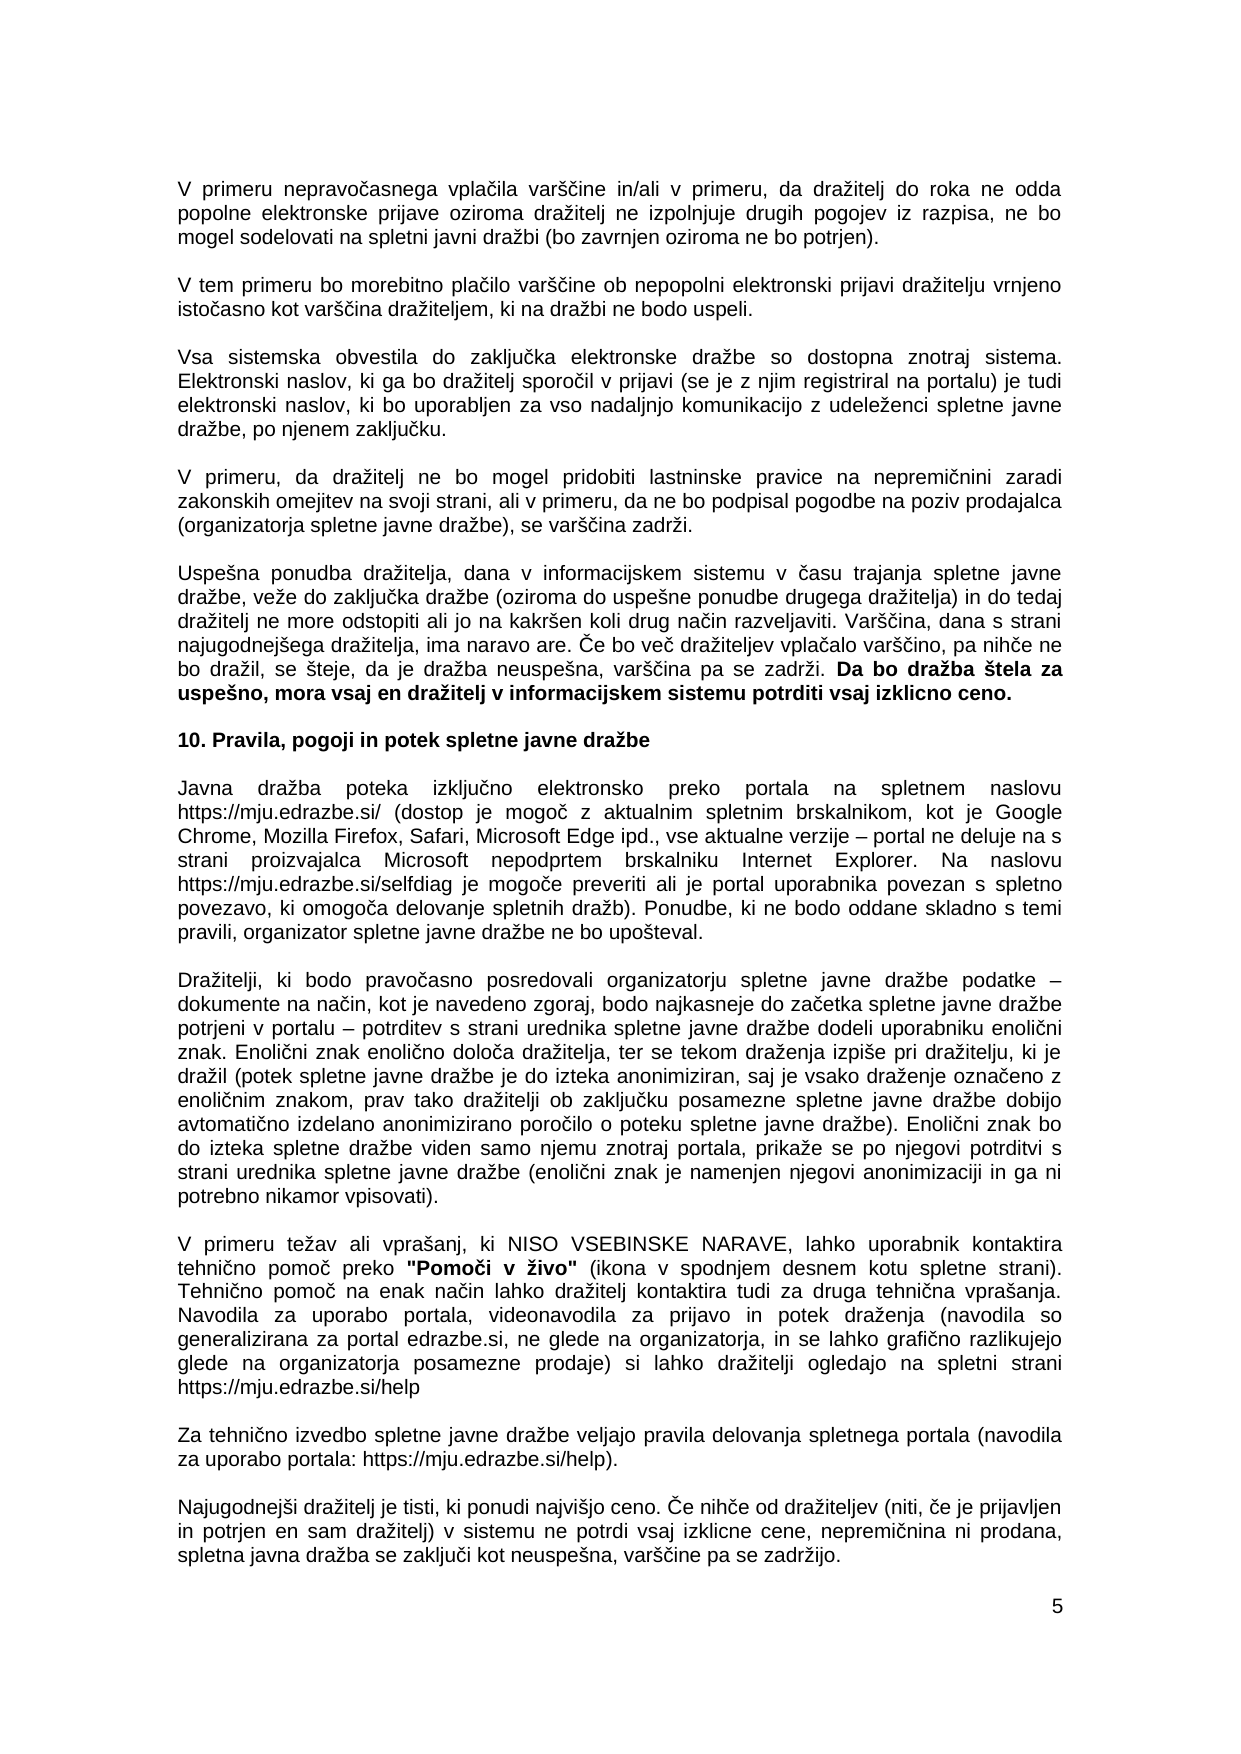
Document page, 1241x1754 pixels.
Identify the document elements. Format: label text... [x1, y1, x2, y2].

subtitle 10. Pravila, pogoji in potek spletne javne dražbe [177, 728, 1063, 752]
text Za tehnično izvedbo spletne javne dražbe veljajo pravila delovanja spletnega portala (navodila za uporabo portala: https://mju.edrazbe.si/help). [177, 1423, 1063, 1471]
text V primeru, da dražitelj ne bo mogel pridobiti lastninske pravice na nepremičnini zaradi zakonskih omejitev na svoji strani, ali v primeru, da ne bo podpisal pogodbe na poziv prodajalca (organizatorja spletne javne dražbe), se varščina zadrži. [177, 465, 1063, 537]
text Najugodnejši dražitelj je tisti, ki ponudi najvišjo ceno. Če nihče od dražiteljev (niti, če je prijavljen in potrjen en sam dražitelj) v sistemu ne potrdi vsaj izklicne cene, nepremičnina ni prodana, spletna javna dražba se zaključi kot neuspešna, varščine pa se zadržijo. [177, 1495, 1063, 1567]
text Dražitelji, ki bodo pravočasno posredovali organizatorju spletne javne dražbe podatke – dokumente na način, kot je navedeno zgoraj, bodo najkasneje do začetka spletne javne dražbe potrjeni v portalu – potrditev s strani urednika spletne javne dražbe dodeli uporabniku enolični znak. Enolični znak enolično določa dražitelja, ter se tekom draženja izpiše pri dražitelju, ki je dražil (potek spletne javne dražbe je do izteka anonimiziran, saj je vsako draženje označeno z enoličnim znakom, prav tako dražitelji ob zaključku posamezne spletne javne dražbe dobijo avtomatično izdelano anonimizirano poročilo o poteku spletne javne dražbe). Enolični znak bo do izteka spletne dražbe viden samo njemu znotraj portala, prikaže se po njegovi potrditvi s strani urednika spletne javne dražbe (enolični znak je namenjen njegovi anonimizaciji in ga ni potrebno nikamor vpisovati). [177, 968, 1063, 1207]
text V tem primeru bo morebitno plačilo varščine ob nepopolni elektronski prijavi dražitelju vrnjeno istočasno kot varščina dražiteljem, ki na dražbi ne bodo uspeli. [177, 273, 1063, 321]
text V primeru nepravočasnega vplačila varščine in/ali v primeru, da dražitelj do roka ne odda popolne elektronske prijave oziroma dražitelj ne izpolnjuje drugih pogojev iz razpisa, ne bo mogel sodelovati na spletni javni dražbi (bo zavrnjen oziroma ne bo potrjen). [177, 177, 1063, 249]
text Uspešna ponudba dražitelja, dana v informacijskem sistemu v času trajanja spletne javne dražbe, veže do zaključka dražbe (oziroma do uspešne ponudbe drugega dražitelja) in do tedaj dražitelj ne more odstopiti ali jo na kakršen koli drug način razveljaviti. Varščina, dana s strani najugodnejšega dražitelja, ima naravo are. Če bo več dražiteljev vplačalo varščino, pa nihče ne bo dražil, se šteje, da je dražba neuspešna, varščina pa se zadrži. Da bo dražba štela za uspešno, mora vsaj en dražitelj v informacijskem sistemu potrditi vsaj izklicno ceno. [177, 561, 1063, 704]
text Javna dražba poteka izključno elektronsko preko portala na spletnem naslovu https://mju.edrazbe.si/ (dostop je mogoč z aktualnim spletnim brskalnikom, kot je Google Chrome, Mozilla Firefox, Safari, Microsoft Edge ipd., vse aktualne verzije – portal ne deluje na s strani proizvajalca Microsoft nepodprtem brskalniku Internet Explorer. Na naslovu https://mju.edrazbe.si/selfdiag je mogoče preveriti ali je portal uporabnika povezan s spletno povezavo, ki omogoča delovanje spletnih dražb). Ponudbe, ki ne bodo oddane skladno s temi pravili, organizator spletne javne dražbe ne bo upošteval. [177, 776, 1063, 944]
text V primeru težav ali vprašanj, ki NISO VSEBINSKE NARAVE, lahko uporabnik kontaktira tehnično pomoč preko "Pomoči v živo" (ikona v spodnjem desnem kotu spletne strani). Tehnično pomoč na enak način lahko dražitelj kontaktira tudi za druga tehnična vprašanja. Navodila za uporabo portala, videonavodila za prijavo in potek draženja (navodila so generalizirana za portal edrazbe.si, ne glede na organizatorja, in se lahko grafično razlikujejo glede na organizatorja posamezne prodaje) si lahko dražitelji ogledajo na spletni strani https://mju.edrazbe.si/help [177, 1231, 1063, 1399]
text Vsa sistemska obvestila do zaključka elektronske dražbe so dostopna znotraj sistema. Elektronski naslov, ki ga bo dražitelj sporočil v prijavi (se je z njim registriral na portalu) je tudi elektronski naslov, ki bo uporabljen za vso nadaljnjo komunikacijo z udeleženci spletne javne dražbe, po njenem zaključku. [177, 345, 1063, 441]
